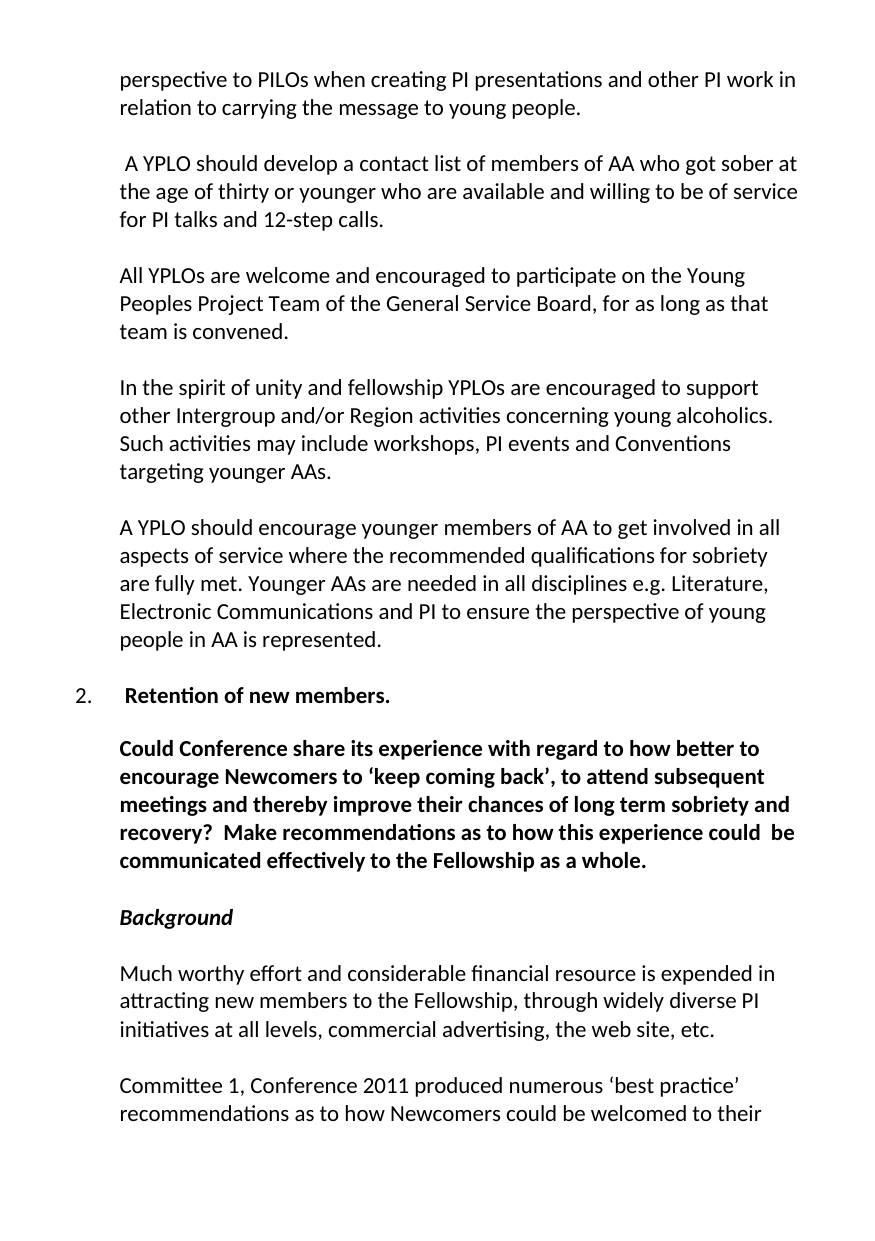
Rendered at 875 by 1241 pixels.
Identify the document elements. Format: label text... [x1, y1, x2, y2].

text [119, 65, 799, 121]
text A YPLO should encourage younger members of AA to get involved in all aspects of service where the recommended qualifications for sobriety are fully met. Younger AAs are needed in all disciplines e.g. Literature, Electronic Communications and PI to ensure the perspective of young people in AA is represented. [119, 513, 799, 653]
text A YPLO should develop a contact list of members of AA who got sober at the age of thirty or younger who are available and willing to be of service for PI talks and 12-step calls. [119, 149, 799, 233]
text Much worthy effort and considerable financial resource is expended in attracting new members to the Fellowship, through widely diverse PI initiatives at all levels, commercial advertising, the web site, etc. [119, 959, 799, 1043]
text In the spirit of unity and fellowship YPLOs are encouraged to support other Intergroup and/or Region activities concerning young alcoholics. Such activities may include workshops, PI events and Conventions targeting younger AAs. [119, 373, 799, 485]
text Could Conference share its experience with regard to how better to encourage Newcomers to ‘keep coming back’, to attend subsequent meetings and thereby improve their chances of long term sobriety and recovery? Make recommendations as to how this experience could be communicated effectively to the Fellowship as a whole. [119, 734, 799, 874]
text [119, 1071, 799, 1127]
text 2. Retention of new members. [75, 681, 799, 709]
text Background [119, 903, 799, 931]
text All YPLOs are welcome and encouraged to participate on the Young Peoples Project Team of the General Service Board, for as long as that team is convened. [119, 261, 799, 345]
